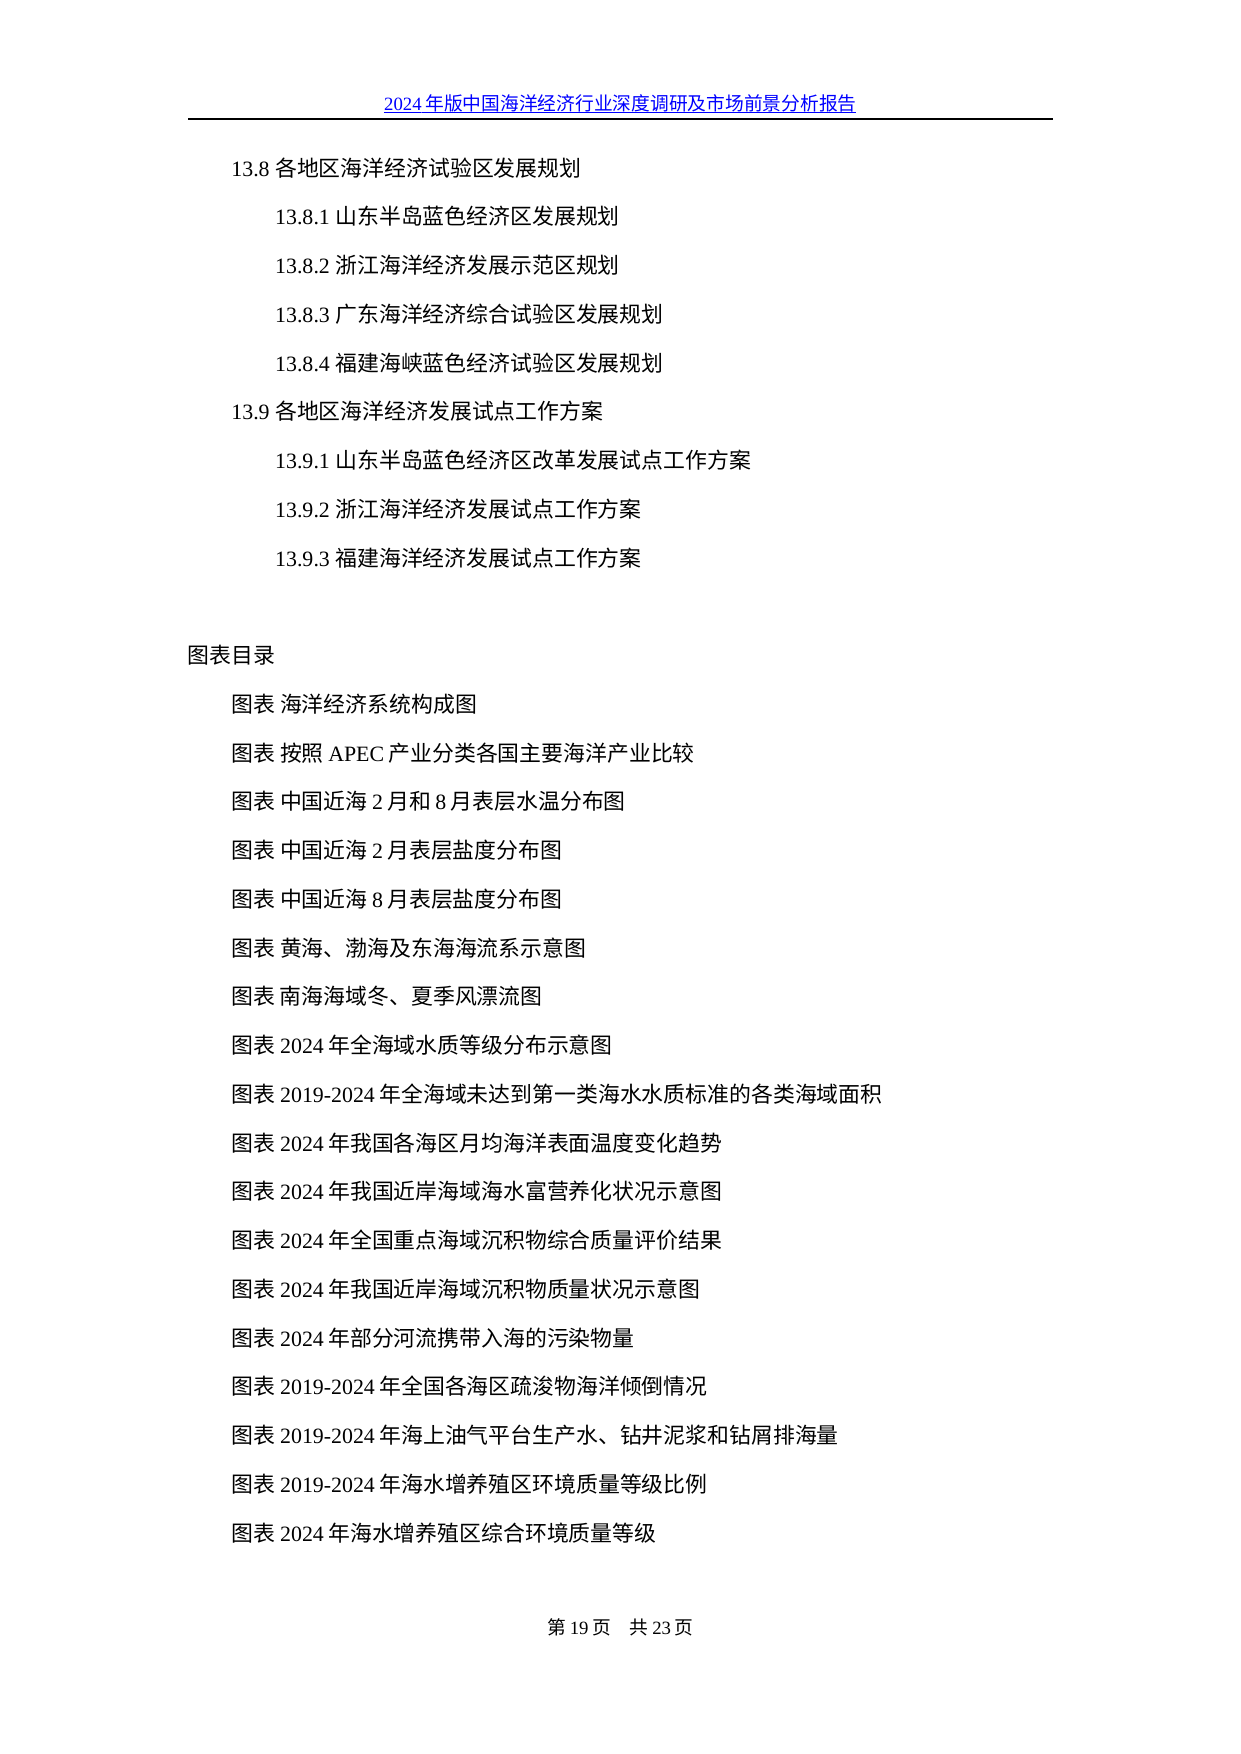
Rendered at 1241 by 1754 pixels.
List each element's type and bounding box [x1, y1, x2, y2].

text [187, 150, 1053, 1548]
